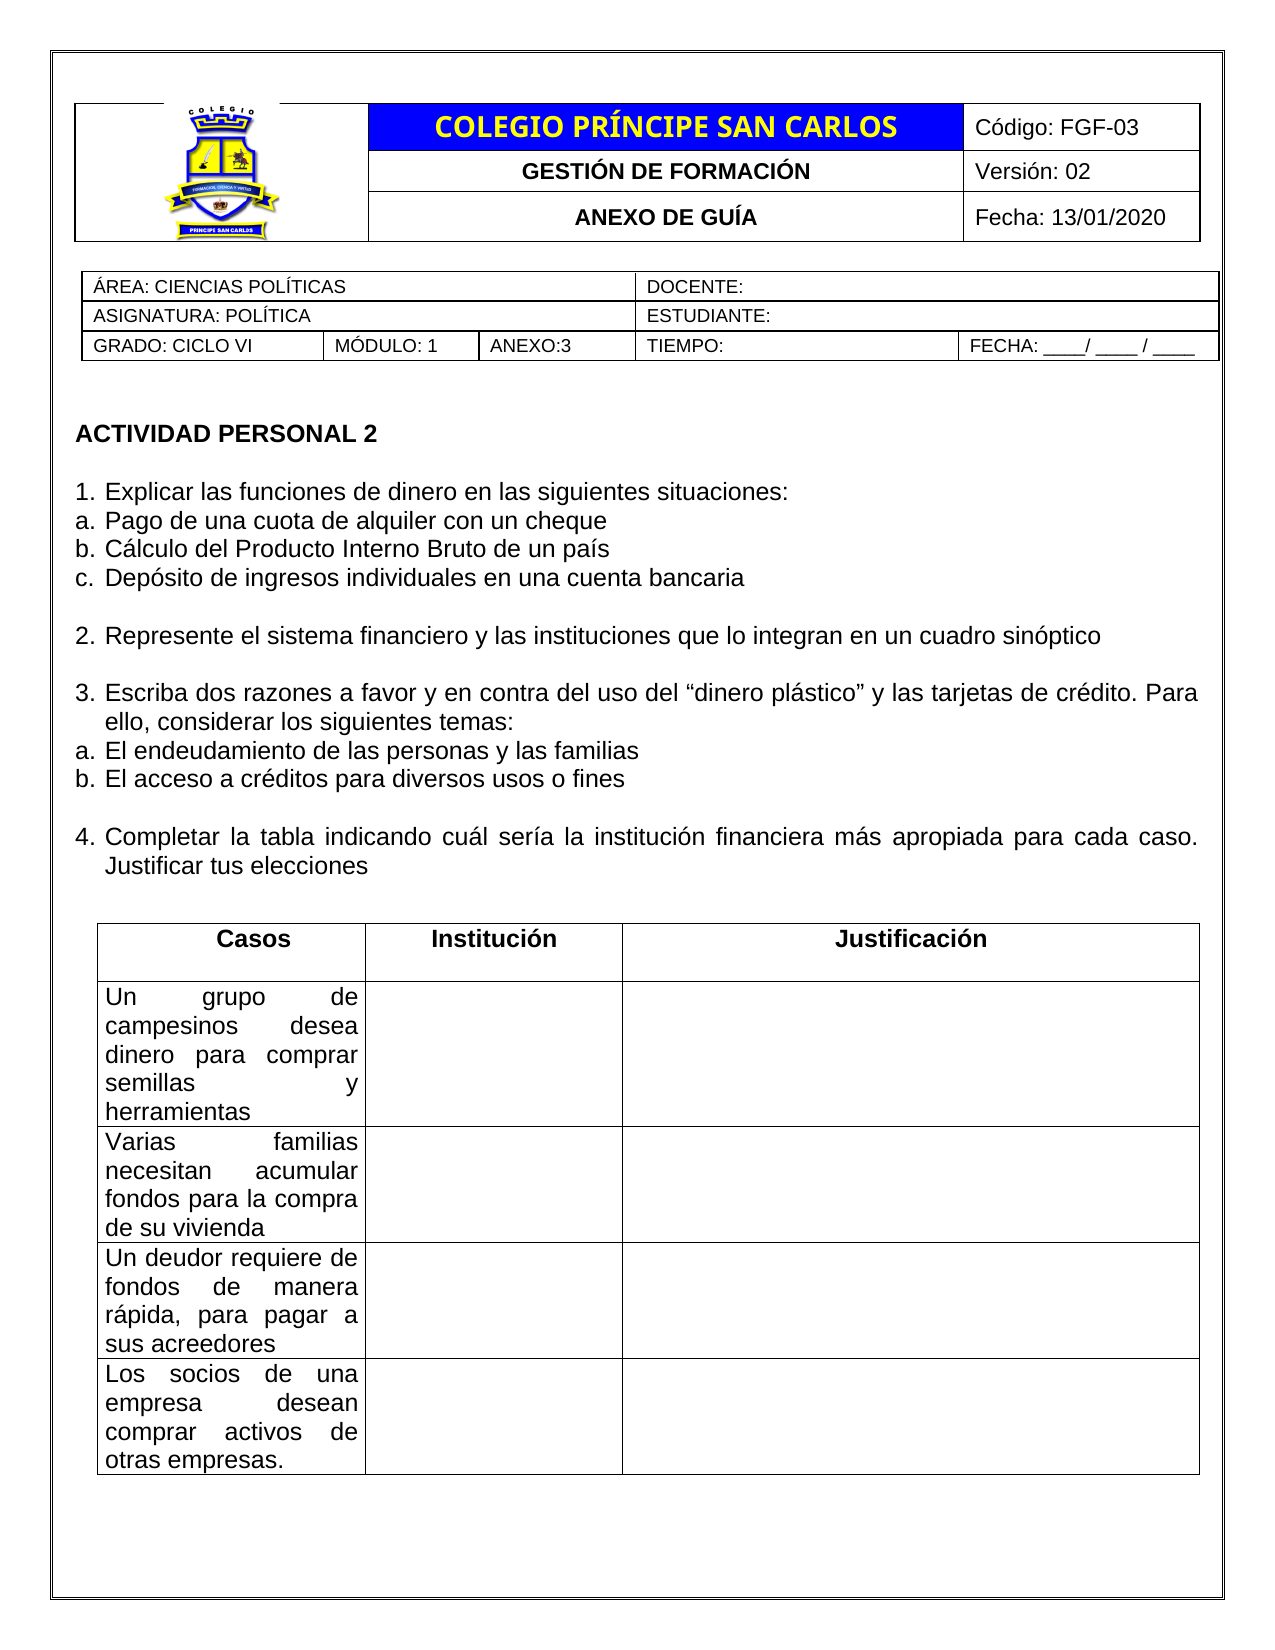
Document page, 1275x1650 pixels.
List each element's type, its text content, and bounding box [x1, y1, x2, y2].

table_header ÁREA: CIENCIAS POLÍTICAS [83, 272, 635, 300]
table_cell Los socios de una empresa desean comprar activos de otras empresas. [98, 1359, 365, 1474]
table_cell Varias familias necesitan acumular fondos para la compra de su vivienda [98, 1127, 365, 1242]
list Completar la tabla indicando cuál sería la institución financiera más apropiada para cada caso. Justificar tus elecciones [75, 822, 1200, 879]
table_cell Un deudor requiere de fondos de manera rápida, para pagar a sus acreedores [98, 1243, 365, 1358]
table_cell [366, 982, 622, 1126]
table_cell [623, 982, 1199, 1126]
table_cell Un grupo de campesinos desea dinero para comprar semillas y herramientas [98, 982, 365, 1126]
list El endeudamiento de las personas y las familias [75, 736, 1200, 764]
table_cell FECHA: ____/ ____ / ____ [959, 332, 1218, 359]
table_cell [366, 1127, 622, 1242]
table_cell ESTUDIANTE: [636, 302, 1218, 330]
list El acceso a créditos para diversos usos o fines [75, 764, 1200, 793]
table_header Justificación [623, 924, 1199, 981]
list Represente el sistema financiero y las instituciones que lo integran en un cuadro sinóptico [75, 621, 1200, 649]
table_cell ASIGNATURA: POLÍTICA [83, 302, 635, 330]
table_cell [366, 1359, 622, 1474]
picture [163, 103, 280, 241]
table_cell ANEXO:3 [480, 332, 635, 359]
list Pago de una cuota de alquiler con un cheque [75, 506, 1200, 534]
table_cell MÓDULO: 1 [324, 332, 478, 359]
list Depósito de ingresos individuales en una cuenta bancaria [75, 563, 1200, 592]
table_cell [623, 1243, 1199, 1358]
table_cell [623, 1127, 1199, 1242]
list Cálculo del Producto Interno Bruto de un país [75, 534, 1200, 563]
table_header Institución [366, 924, 622, 981]
table_cell [623, 1359, 1199, 1474]
table_cell [366, 1243, 622, 1358]
table_header DOCENTE: [636, 272, 1218, 300]
table_cell TIEMPO: [636, 332, 958, 359]
table_cell GRADO: CICLO VI [83, 332, 323, 359]
list Escriba dos razones a favor y en contra del uso del “dinero plástico” y las tarjetas de crédito. Para ello, considerar los siguientes temas: [75, 678, 1200, 736]
list Explicar las funciones de dinero en las siguientes situaciones: [75, 477, 1200, 506]
table_header Casos [98, 924, 365, 981]
text ACTIVIDAD PERSONAL 2 [75, 419, 1200, 448]
